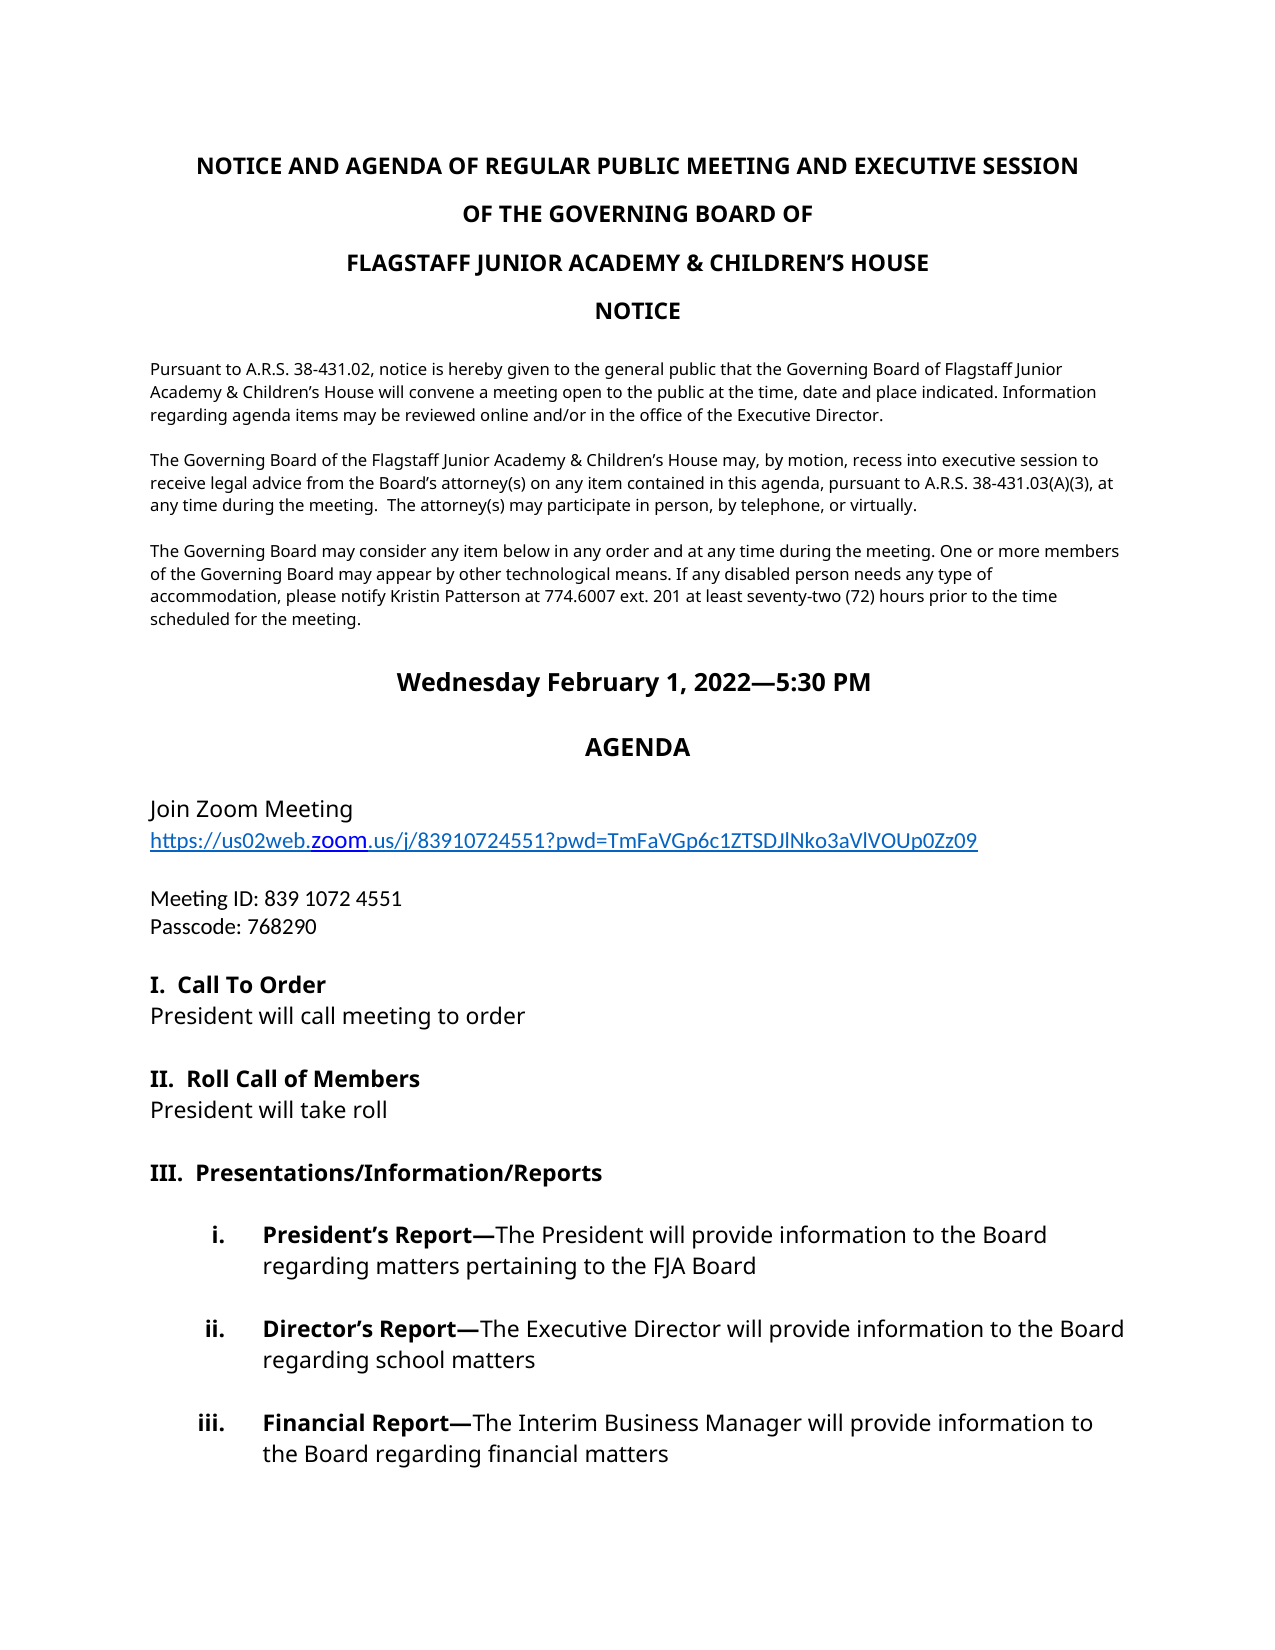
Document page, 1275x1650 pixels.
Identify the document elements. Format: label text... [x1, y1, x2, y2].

text FLAGSTAFF JUNIOR ACADEMY & CHILDREN’S HOUSE [150, 247, 1125, 278]
list Financial Report—The Interim Business Manager will provide information to the Board regarding financial matters [225, 1407, 1125, 1469]
text Join Zoom Meeting https://us02web.zoom.us/j/83910724551?pwd=TmFaVGp6c1ZTSDJlNko3aVlVOUp0Zz09 [150, 793, 1125, 855]
text II. Roll Call of Members [150, 1063, 1125, 1094]
text NOTICE [150, 295, 1125, 327]
text The Governing Board of the Flagstaff Junior Academy & Children’s House may, by motion, recess into executive session to receive legal advice from the Board’s attorney(s) on any item contained in this agenda, pursuant to A.R.S. 38-431.03(A)(3), at any time during the meeting. The attorney(s) may participate in person, by telephone, or virtually. [150, 449, 1125, 517]
text I. Call To Order [150, 969, 1125, 1000]
text NOTICE AND AGENDA OF REGULAR PUBLIC MEETING AND EXECUTIVE SESSION [150, 150, 1125, 181]
list Director’s Report—The Executive Director will provide information to the Board regarding school matters [225, 1313, 1125, 1375]
text III. Presentations/Information/Reports [150, 1157, 1125, 1188]
list President’s Report—The President will provide information to the Board regarding matters pertaining to the FJA Board [225, 1219, 1125, 1282]
text Wednesday February 1, 2022—5:30 PM [150, 630, 1125, 730]
text President will take roll [150, 1094, 1125, 1125]
text AGENDA [150, 730, 1125, 764]
text The Governing Board may consider any item below in any order and at any time during the meeting. One or more members of the Governing Board may appear by other technological means. If any disabled person needs any type of accommodation, please notify Kristin Patterson at 774.6007 ext. 201 at least seventy-two (72) hours prior to the time scheduled for the meeting. [150, 539, 1125, 630]
text President will call meeting to order [150, 1000, 1125, 1032]
text Meeting ID: 839 1072 4551 Passcode: 768290 [150, 884, 1125, 940]
text Pursuant to A.R.S. 38-431.02, notice is hereby given to the general public that the Governing Board of Flagstaff Junior Academy & Children’s House will convene a meeting open to the public at the time, date and place indicated. Information regarding agenda items may be reviewed online and/or in the office of the Executive Director. [150, 358, 1125, 426]
text OF THE GOVERNING BOARD OF [150, 198, 1125, 230]
